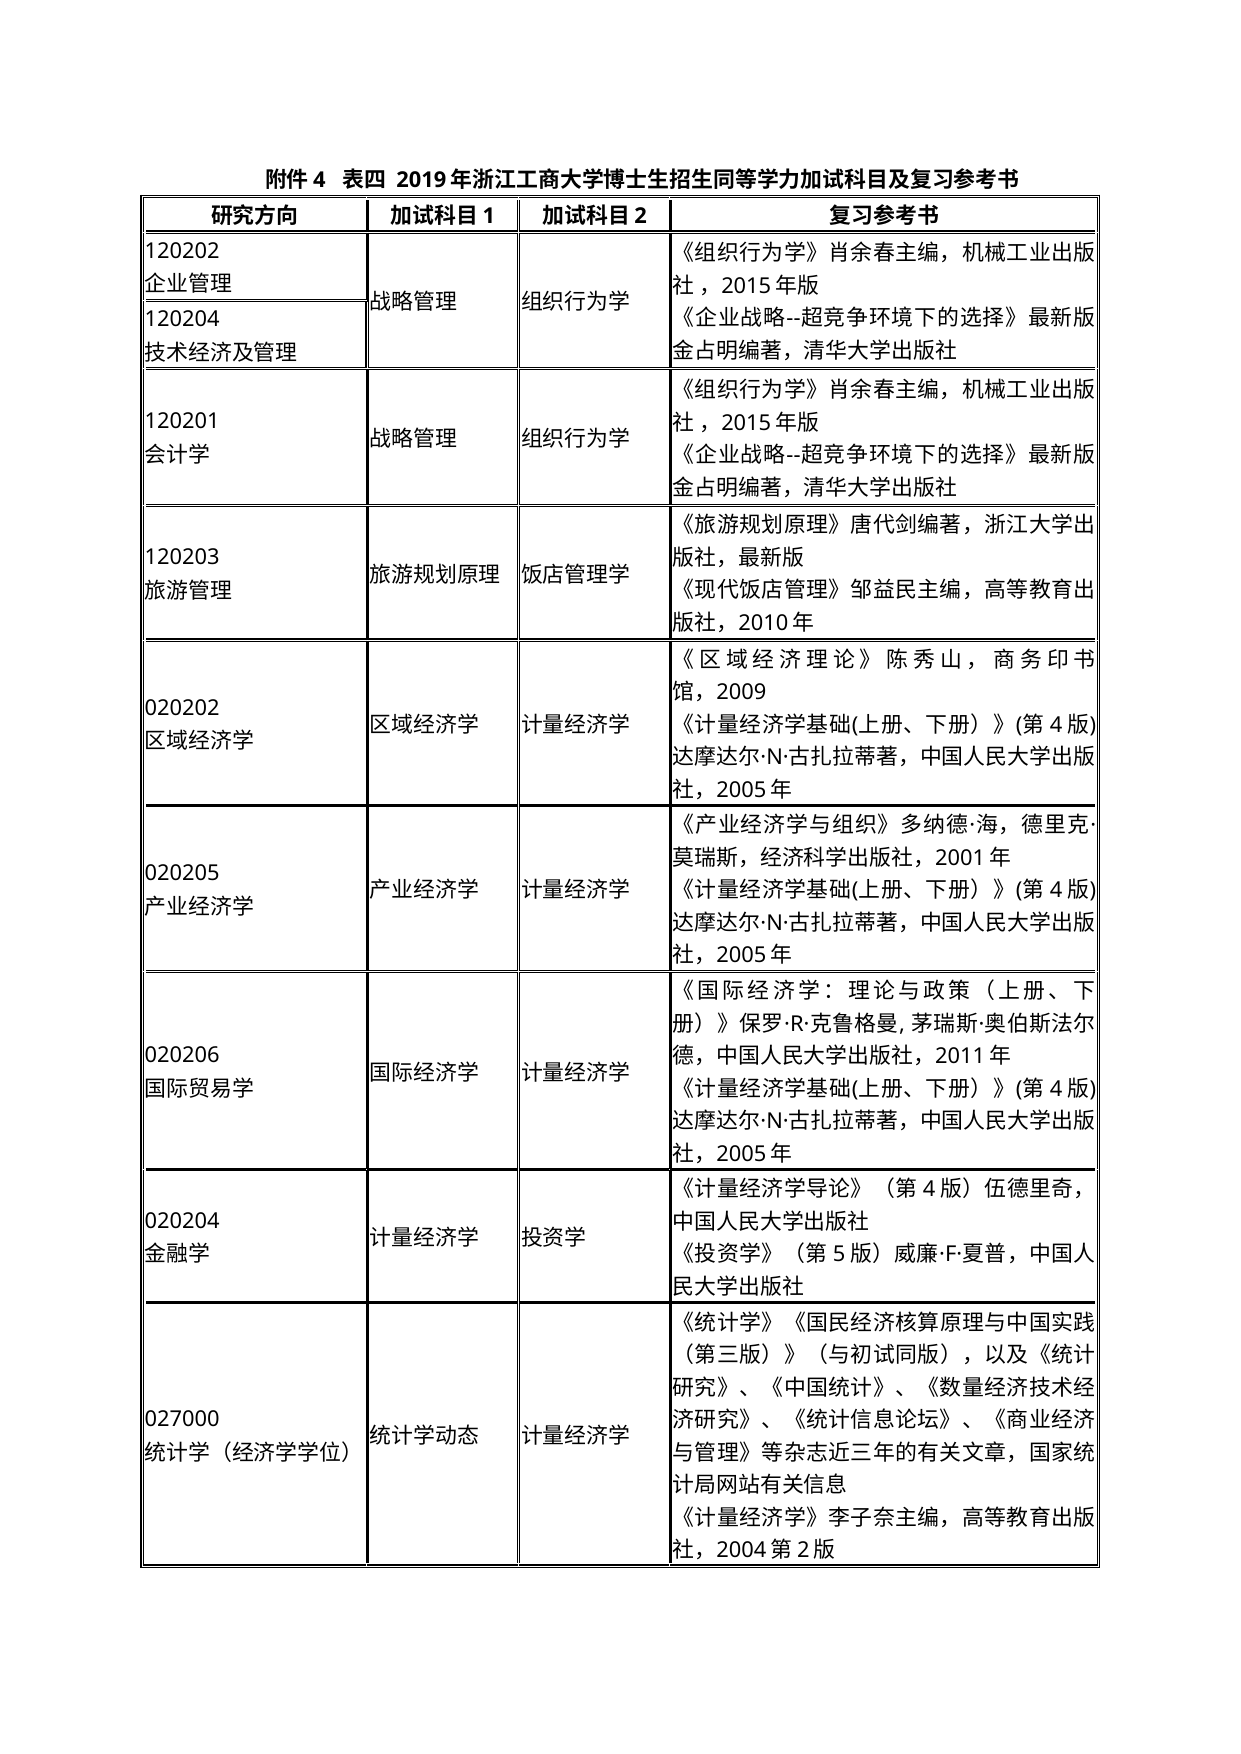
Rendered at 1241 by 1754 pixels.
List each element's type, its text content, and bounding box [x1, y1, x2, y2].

table_cell 《区域经济理论》陈秀山，商务印书馆，2009 《计量经济学基础(上册、下册）》(第4版)达摩达尔·N·古扎拉蒂著，中国人民大学出版社，2005年 [672, 638, 1097, 804]
table_header 加试科目1 [367, 198, 518, 230]
table_cell 《组织行为学》肖余春主编，机械工业出版社 ，2015年版 《企业战略--超竞争环境下的选择》最新版 金占明编著，清华大学出版社 [672, 230, 1097, 367]
table_header 研究方向 [144, 196, 367, 230]
table_cell 国际经济学 [369, 973, 517, 1168]
table_cell 《产业经济学与组织》多纳德·海，德里克·莫瑞斯，经济科学出版社，2001年 《计量经济学基础(上册、下册）》(第4版)达摩达尔·N·古扎拉蒂著，中国人民大学出版社，2005年 [672, 804, 1097, 969]
table_header 复习参考书 [670, 198, 1097, 230]
table_cell 120204 技术经济及管理 [144, 299, 366, 367]
table_header 加试科目2 [519, 196, 670, 230]
table_cell 《计量经济学导论》（第4版）伍德里奇，中国人民大学出版社 《投资学》（第5版）威廉·F·夏普，中国人民大学出版社 [672, 1168, 1098, 1301]
table_cell 战略管理 [369, 234, 517, 367]
table_cell 020202 区域经济学 [144, 638, 366, 804]
table_cell 计量经济学 [520, 642, 669, 804]
table_cell 120202 企业管理 [144, 230, 366, 298]
table_cell 《国际经济学：理论与政策（上册、下册）》保罗·R·克鲁格曼, 茅瑞斯·奥伯斯法尔德，中国人民大学出版社，2011年 《计量经济学基础(上册、下册）》(第4版)达摩达尔·N·古扎拉蒂著，中国人民大学出版社，2005年 [672, 970, 1097, 1168]
table_cell 120203 旅游管理 [144, 504, 366, 638]
table_cell 旅游规划原理 [369, 507, 517, 638]
table_cell 区域经济学 [369, 642, 517, 804]
table_cell 计量经济学 [520, 807, 669, 969]
table_cell 产业经济学 [369, 807, 517, 969]
table_cell 计量经济学 [520, 973, 669, 1168]
table_cell 组织行为学 [520, 370, 669, 503]
table_cell 020204 金融学 [142, 1168, 366, 1301]
table_cell 计量经济学 [519, 1304, 670, 1564]
table_cell 020206 国际贸易学 [144, 970, 366, 1168]
table_cell 《组织行为学》肖余春主编，机械工业出版社 ，2015年版 《企业战略--超竞争环境下的选择》最新版 金占明编著，清华大学出版社 [670, 367, 1098, 503]
table_cell 饭店管理学 [520, 507, 669, 638]
table_cell 计量经济学 [369, 1171, 517, 1301]
table_cell 027000 统计学（经济学学位） [144, 1301, 367, 1564]
text 附件4 表四 2019年浙江工商大学博士生招生同等学力加试科目及复习参考书 [187, 162, 1053, 194]
table_cell 战略管理 [369, 370, 517, 503]
table_cell 组织行为学 [520, 234, 669, 367]
table_cell 《统计学》《国民经济核算原理与中国实践（第三版）》（与初试同版），以及《统计研究》、《中国统计》、《数量经济技术经济研究》、《统计信息论坛》、《商业经济与管理》等杂志近三年的有关文章，国家统计局网站有关信息 《计量经济学》李子奈主编，高等教育出版社，2004第2版 [670, 1301, 1097, 1564]
table_cell 投资学 [520, 1171, 669, 1301]
table_cell 统计学动态 [367, 1304, 518, 1564]
table_cell 《旅游规划原理》唐代剑编著，浙江大学出版社，最新版 《现代饭店管理》邹益民主编，高等教育出版社，2010年 [672, 504, 1097, 638]
table_cell 120201 会计学 [142, 367, 367, 503]
table_cell 020205 产业经济学 [144, 804, 366, 969]
